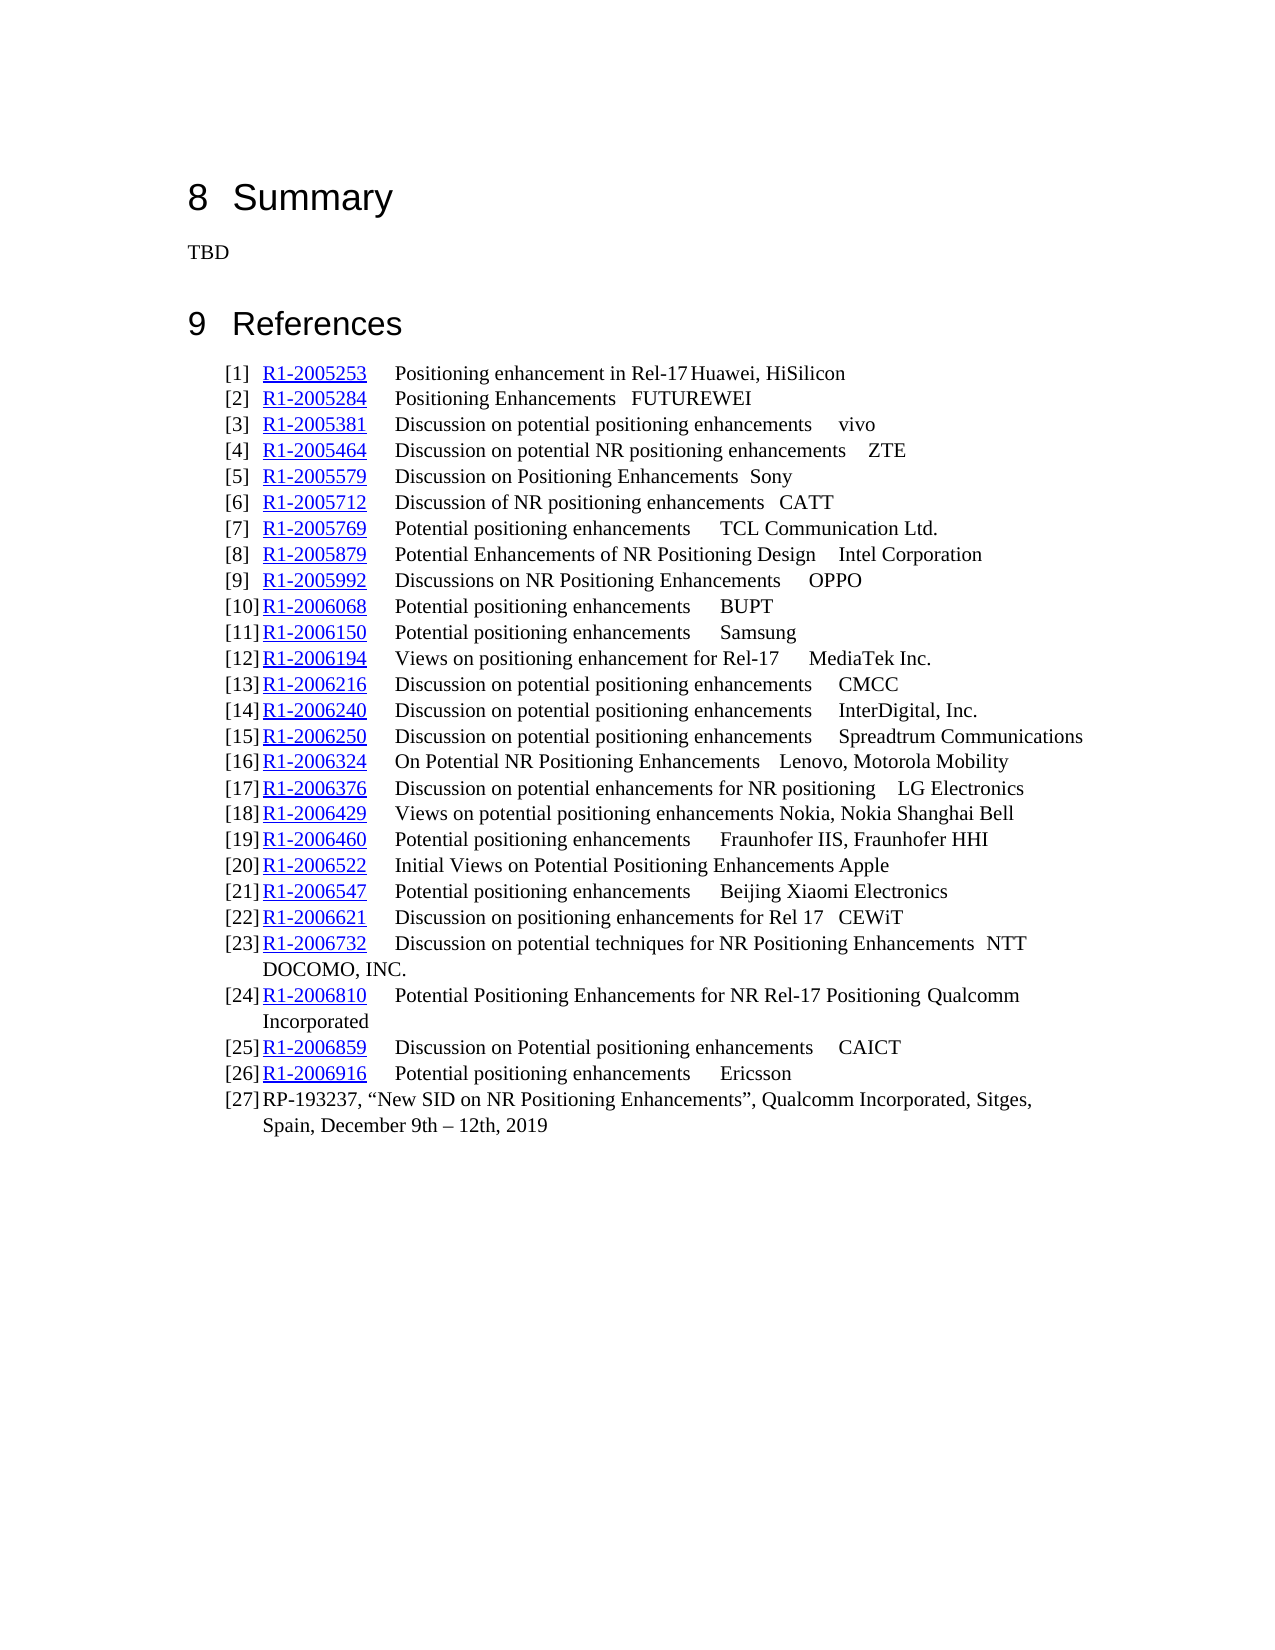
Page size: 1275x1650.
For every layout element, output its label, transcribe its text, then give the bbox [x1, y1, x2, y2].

list R1-2006547 Potential positioning enhancements Beijing Xiaomi Electronics [225, 879, 1087, 903]
list R1-2005284 Positioning Enhancements FUTUREWEI [225, 386, 1087, 410]
list R1-2005579 Discussion on Positioning Enhancements Sony [225, 464, 1087, 488]
list R1-2006324 On Potential NR Positioning Enhancements Lenovo, Motorola Mobility [225, 749, 1087, 773]
list R1-2006150 Potential positioning enhancements Samsung [225, 620, 1087, 644]
list R1-2005381 Discussion on potential positioning enhancements vivo [225, 412, 1087, 436]
list R1-2005253 Positioning enhancement in Rel-17 Huawei, HiSilicon [225, 360, 1087, 384]
list R1-2005992 Discussions on NR Positioning Enhancements OPPO [225, 568, 1087, 592]
list R1-2006810 Potential Positioning Enhancements for NR Rel-17 Positioning Qualcomm Incorporated [225, 983, 1087, 1033]
subtitle References [188, 304, 1087, 342]
list R1-2006621 Discussion on positioning enhancements for Rel 17 CEWiT [225, 905, 1087, 929]
list R1-2006522 Initial Views on Potential Positioning Enhancements Apple [225, 853, 1087, 877]
list R1-2005769 Potential positioning enhancements TCL Communication Ltd. [225, 516, 1087, 540]
list R1-2005464 Discussion on potential NR positioning enhancements ZTE [225, 438, 1087, 462]
list R1-2006240 Discussion on potential positioning enhancements InterDigital, Inc. [225, 698, 1087, 722]
list R1-2006460 Potential positioning enhancements Fraunhofer IIS, Fraunhofer HHI [225, 827, 1087, 851]
list R1-2006732 Discussion on potential techniques for NR Positioning Enhancements NTT DOCOMO, INC. [225, 931, 1087, 981]
subtitle Summary [187, 175, 1087, 218]
list R1-2006194 Views on positioning enhancement for Rel-17 MediaTek Inc. [225, 646, 1087, 670]
list RP-193237, “New SID on NR Positioning Enhancements”, Qualcomm Incorporated, Sitges, Spain, December 9th – 12th, 2019 [225, 1087, 1087, 1137]
text TBD [187, 240, 1087, 264]
list R1-2006859 Discussion on Potential positioning enhancements CAICT [225, 1035, 1087, 1059]
list R1-2006068 Potential positioning enhancements BUPT [225, 594, 1087, 618]
list R1-2006429 Views on potential positioning enhancements Nokia, Nokia Shanghai Bell [225, 801, 1087, 825]
list R1-2005712 Discussion of NR positioning enhancements CATT [225, 490, 1087, 514]
list R1-2006216 Discussion on potential positioning enhancements CMCC [225, 672, 1087, 696]
list R1-2005879 Potential Enhancements of NR Positioning Design Intel Corporation [225, 542, 1087, 566]
list R1-2006376 Discussion on potential enhancements for NR positioning LG Electronics [225, 775, 1087, 799]
list R1-2006250 Discussion on potential positioning enhancements Spreadtrum Communications [225, 723, 1087, 748]
list R1-2006916 Potential positioning enhancements Ericsson [225, 1061, 1087, 1085]
